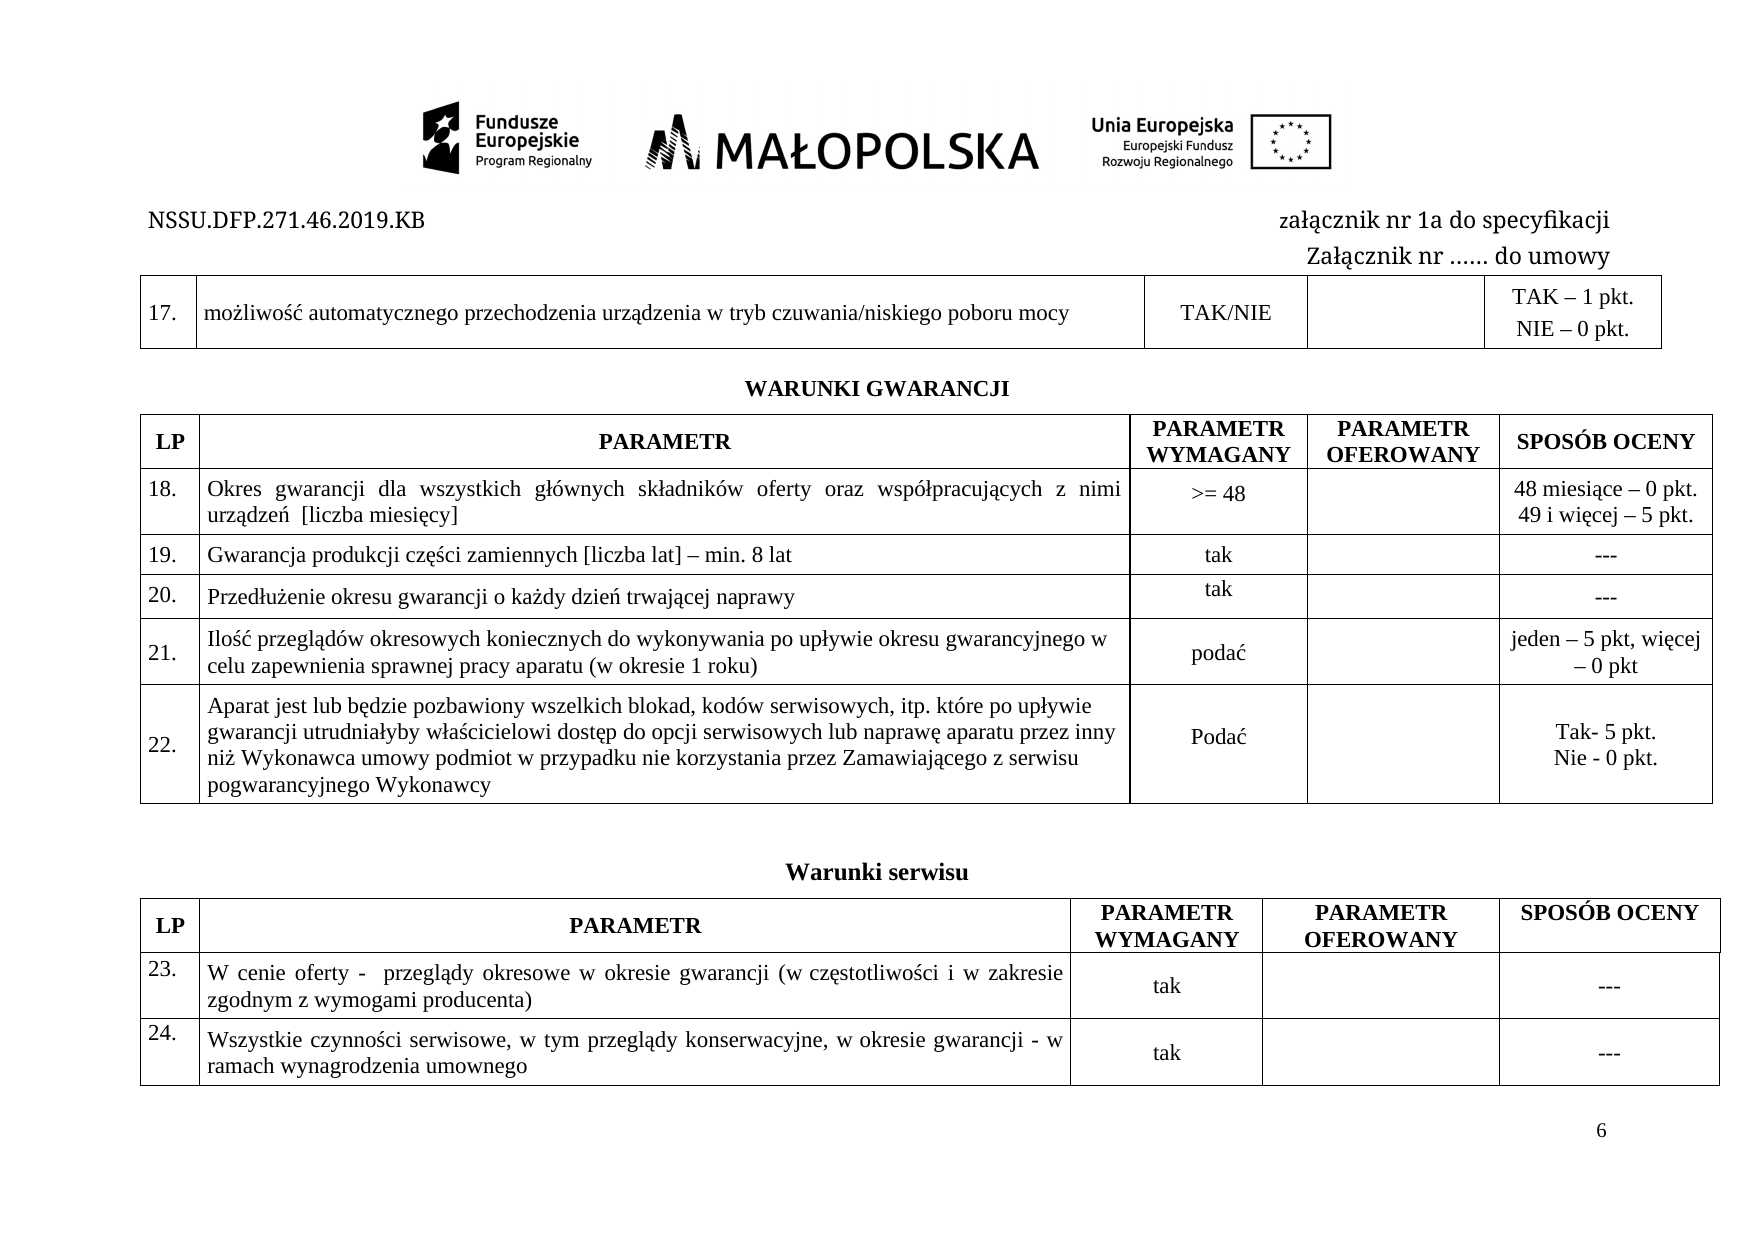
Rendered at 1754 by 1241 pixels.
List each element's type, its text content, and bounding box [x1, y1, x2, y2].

picture [405, 84, 1349, 192]
table_cell Tak- 5 pkt. Nie - 0 pkt. [1500, 685, 1712, 803]
table_cell jeden – 5 pkt, więcej – 0 pkt [1500, 619, 1712, 684]
table_cell Ilość przeglądów okresowych koniecznych do wykonywania po upływie okresu gwarancyjnego w celu zapewnienia sprawnej pracy aparatu (w okresie 1 roku) [200, 619, 1129, 684]
table_header PARAMETR [200, 899, 1070, 952]
table_header SPOSÓB OCENY [1500, 415, 1712, 468]
table_cell podać [1131, 619, 1307, 684]
table_cell --- [1500, 953, 1719, 1018]
table_cell [141, 1019, 199, 1084]
text WARUNKI GWARANCJI [148, 375, 1606, 402]
table_cell --- [1500, 1019, 1719, 1084]
table_cell [141, 276, 196, 348]
table_cell Wszystkie czynności serwisowe, w tym przeglądy konserwacyjne, w okresie gwarancji - w ramach wynagrodzenia umownego [200, 1019, 1070, 1084]
table_cell Przedłużenie okresu gwarancji o każdy dzień trwającej naprawy [200, 575, 1129, 618]
table_cell tak [1071, 953, 1262, 1018]
table_cell [1308, 276, 1484, 348]
table_cell [1308, 535, 1499, 574]
table_cell [141, 953, 199, 1018]
table_cell Okres gwarancji dla wszystkich głównych składników oferty oraz współpracujących z nimi urządzeń [liczba miesięcy] [200, 469, 1129, 534]
table_header LP [141, 899, 199, 952]
table_cell 48 miesiące – 0 pkt. 49 i więcej – 5 pkt. [1500, 469, 1712, 534]
table_cell [141, 575, 199, 618]
table_cell TAK/NIE [1145, 276, 1307, 348]
table_header PARAMETR OFEROWANY [1263, 899, 1499, 952]
table_cell Podać [1131, 685, 1307, 803]
table_cell Gwarancja produkcji części zamiennych [liczba lat] – min. 8 lat [200, 535, 1129, 574]
table_cell --- [1500, 535, 1712, 574]
table_cell TAK – 1 pkt. NIE – 0 pkt. [1485, 276, 1661, 348]
table_cell [1308, 619, 1499, 684]
text Warunki serwisu [148, 857, 1606, 886]
table_cell [1308, 469, 1499, 534]
table_cell tak [1131, 575, 1307, 618]
table_cell [1308, 685, 1499, 803]
table_cell Aparat jest lub będzie pozbawiony wszelkich blokad, kodów serwisowych, itp. które po upływie gwarancji utrudniałyby właścicielowi dostęp do opcji serwisowych lub naprawę aparatu przez inny niż Wykonawca umowy podmiot w przypadku nie korzystania przez Zamawiającego z serwisu pogwarancyjnego Wykonawcy [200, 685, 1129, 803]
table_cell [1263, 1019, 1499, 1084]
table_cell [141, 619, 199, 684]
table_cell tak [1131, 535, 1307, 574]
table_cell W cenie oferty - przeglądy okresowe w okresie gwarancji (w częstotliwości i w zakresie zgodnym z wymogami producenta) [200, 953, 1070, 1018]
table_header PARAMETR WYMAGANY [1071, 899, 1262, 952]
table_cell --- [1500, 575, 1712, 618]
table_header PARAMETR [200, 415, 1129, 468]
table_header SPOSÓB OCENY [1500, 899, 1720, 952]
table_cell [141, 469, 199, 534]
table_cell >= 48 [1131, 469, 1307, 534]
table_cell [1308, 575, 1499, 618]
table_header PARAMETR OFEROWANY [1308, 415, 1499, 468]
table_cell [1263, 953, 1499, 1018]
table_cell tak [1071, 1019, 1262, 1084]
table_header PARAMETR WYMAGANY [1131, 415, 1307, 468]
table_cell [141, 685, 199, 803]
table_cell możliwość automatycznego przechodzenia urządzenia w tryb czuwania/niskiego poboru mocy [197, 276, 1144, 348]
table_header LP [141, 415, 199, 468]
table_cell [141, 535, 199, 574]
